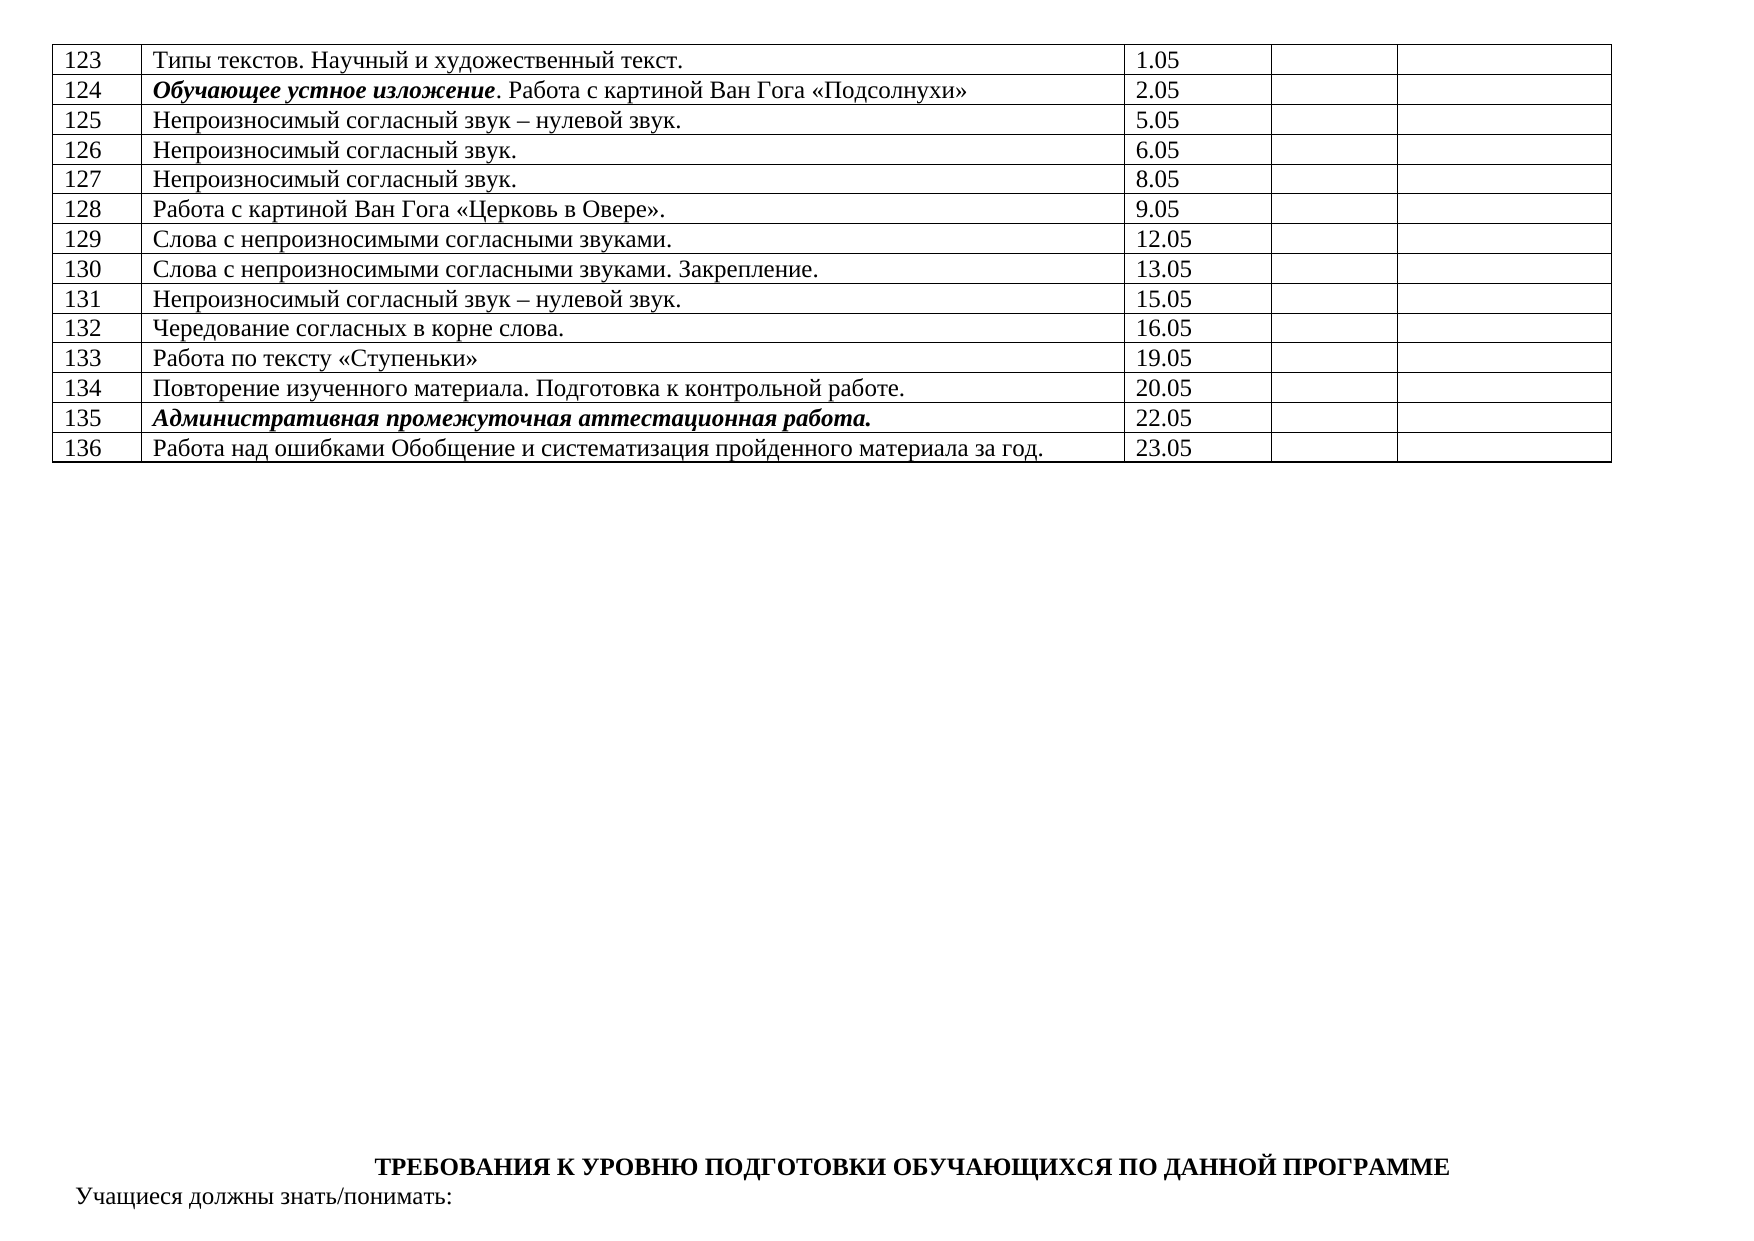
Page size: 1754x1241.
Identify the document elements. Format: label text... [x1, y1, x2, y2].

table_cell 15.05 [1125, 284, 1271, 312]
table_cell [1398, 224, 1611, 253]
table_cell [1272, 105, 1397, 134]
table_cell Работа над ошибками Обобщение и систематизация пройденного материала за год. [142, 433, 1124, 461]
table_cell 1.05 [1125, 45, 1271, 74]
table_cell 20.05 [1125, 373, 1271, 402]
table_cell [1272, 403, 1397, 432]
table_cell [1398, 165, 1611, 193]
table_cell 129 [53, 224, 141, 253]
table_cell Типы текстов. Научный и художественный текст. [142, 45, 1124, 74]
text ТРЕБОВАНИЯ К УРОВНЮ ПОДГОТОВКИ ОБУЧАЮЩИХСЯ ПО ДАННОЙ ПРОГРАММЕ [75, 1152, 1669, 1181]
table_cell Административная промежуточная аттестационная работа. [142, 403, 1124, 432]
table_cell 133 [53, 343, 141, 372]
table_cell 13.05 [1125, 254, 1271, 283]
table_cell Обучающее устное изложение. Работа с картиной Ван Гога «Подсолнухи» [142, 75, 1124, 104]
table_cell [1272, 45, 1397, 74]
table_cell Слова с непроизносимыми согласными звуками. Закрепление. [142, 254, 1124, 283]
table_cell 23.05 [1125, 433, 1271, 461]
table_cell Слова с непроизносимыми согласными звуками. [142, 224, 1124, 253]
table_cell 5.05 [1125, 105, 1271, 134]
table_cell 19.05 [1125, 343, 1271, 372]
table_cell [1398, 135, 1611, 163]
table_cell [1272, 165, 1397, 193]
table_cell [1398, 314, 1611, 342]
table_cell 126 [53, 135, 141, 163]
table_cell Непроизносимый согласный звук – нулевой звук. [142, 105, 1124, 134]
table_cell 131 [53, 284, 141, 312]
table_cell [1272, 194, 1397, 223]
table_cell [1272, 135, 1397, 163]
table_cell 9.05 [1125, 194, 1271, 223]
table_cell [1272, 284, 1397, 312]
table_cell [1398, 75, 1611, 104]
table_cell [1272, 373, 1397, 402]
table_cell Повторение изученного материала. Подготовка к контрольной работе. [142, 373, 1124, 402]
table_cell 22.05 [1125, 403, 1271, 432]
table_cell [1272, 254, 1397, 283]
table_cell Непроизносимый согласный звук. [142, 135, 1124, 163]
table_cell Непроизносимый согласный звук. [142, 165, 1124, 193]
table_cell [1398, 194, 1611, 223]
table_cell [1398, 343, 1611, 372]
table_cell Чередование согласных в корне слова. [142, 314, 1124, 342]
table_cell 128 [53, 194, 141, 223]
table_cell 8.05 [1125, 165, 1271, 193]
table_cell 16.05 [1125, 314, 1271, 342]
table_cell [1398, 433, 1611, 461]
table_cell [1398, 403, 1611, 432]
table_cell 124 [53, 75, 141, 104]
table_cell [1398, 284, 1611, 312]
table_cell 12.05 [1125, 224, 1271, 253]
table_cell 132 [53, 314, 141, 342]
text Учащиеся должны знать/понимать: [75, 1181, 1669, 1210]
table_cell 6.05 [1125, 135, 1271, 163]
table_cell Работа по тексту «Ступеньки» [142, 343, 1124, 372]
table_cell 127 [53, 165, 141, 193]
table_cell 130 [53, 254, 141, 283]
table_cell [1272, 75, 1397, 104]
table_cell 2.05 [1125, 75, 1271, 104]
table_cell [1398, 105, 1611, 134]
table_cell [1398, 45, 1611, 74]
table_cell [1272, 343, 1397, 372]
table_cell 123 [53, 45, 141, 74]
table_cell [1272, 433, 1397, 461]
table_cell 125 [53, 105, 141, 134]
table_cell Непроизносимый согласный звук – нулевой звук. [142, 284, 1124, 312]
table_cell 134 [53, 373, 141, 402]
table_cell [1398, 254, 1611, 283]
table_cell Работа с картиной Ван Гога «Церковь в Овере». [142, 194, 1124, 223]
table_cell 135 [53, 403, 141, 432]
table_cell [1272, 314, 1397, 342]
table_cell [1398, 373, 1611, 402]
table_cell [1272, 224, 1397, 253]
table_cell 136 [53, 433, 141, 461]
